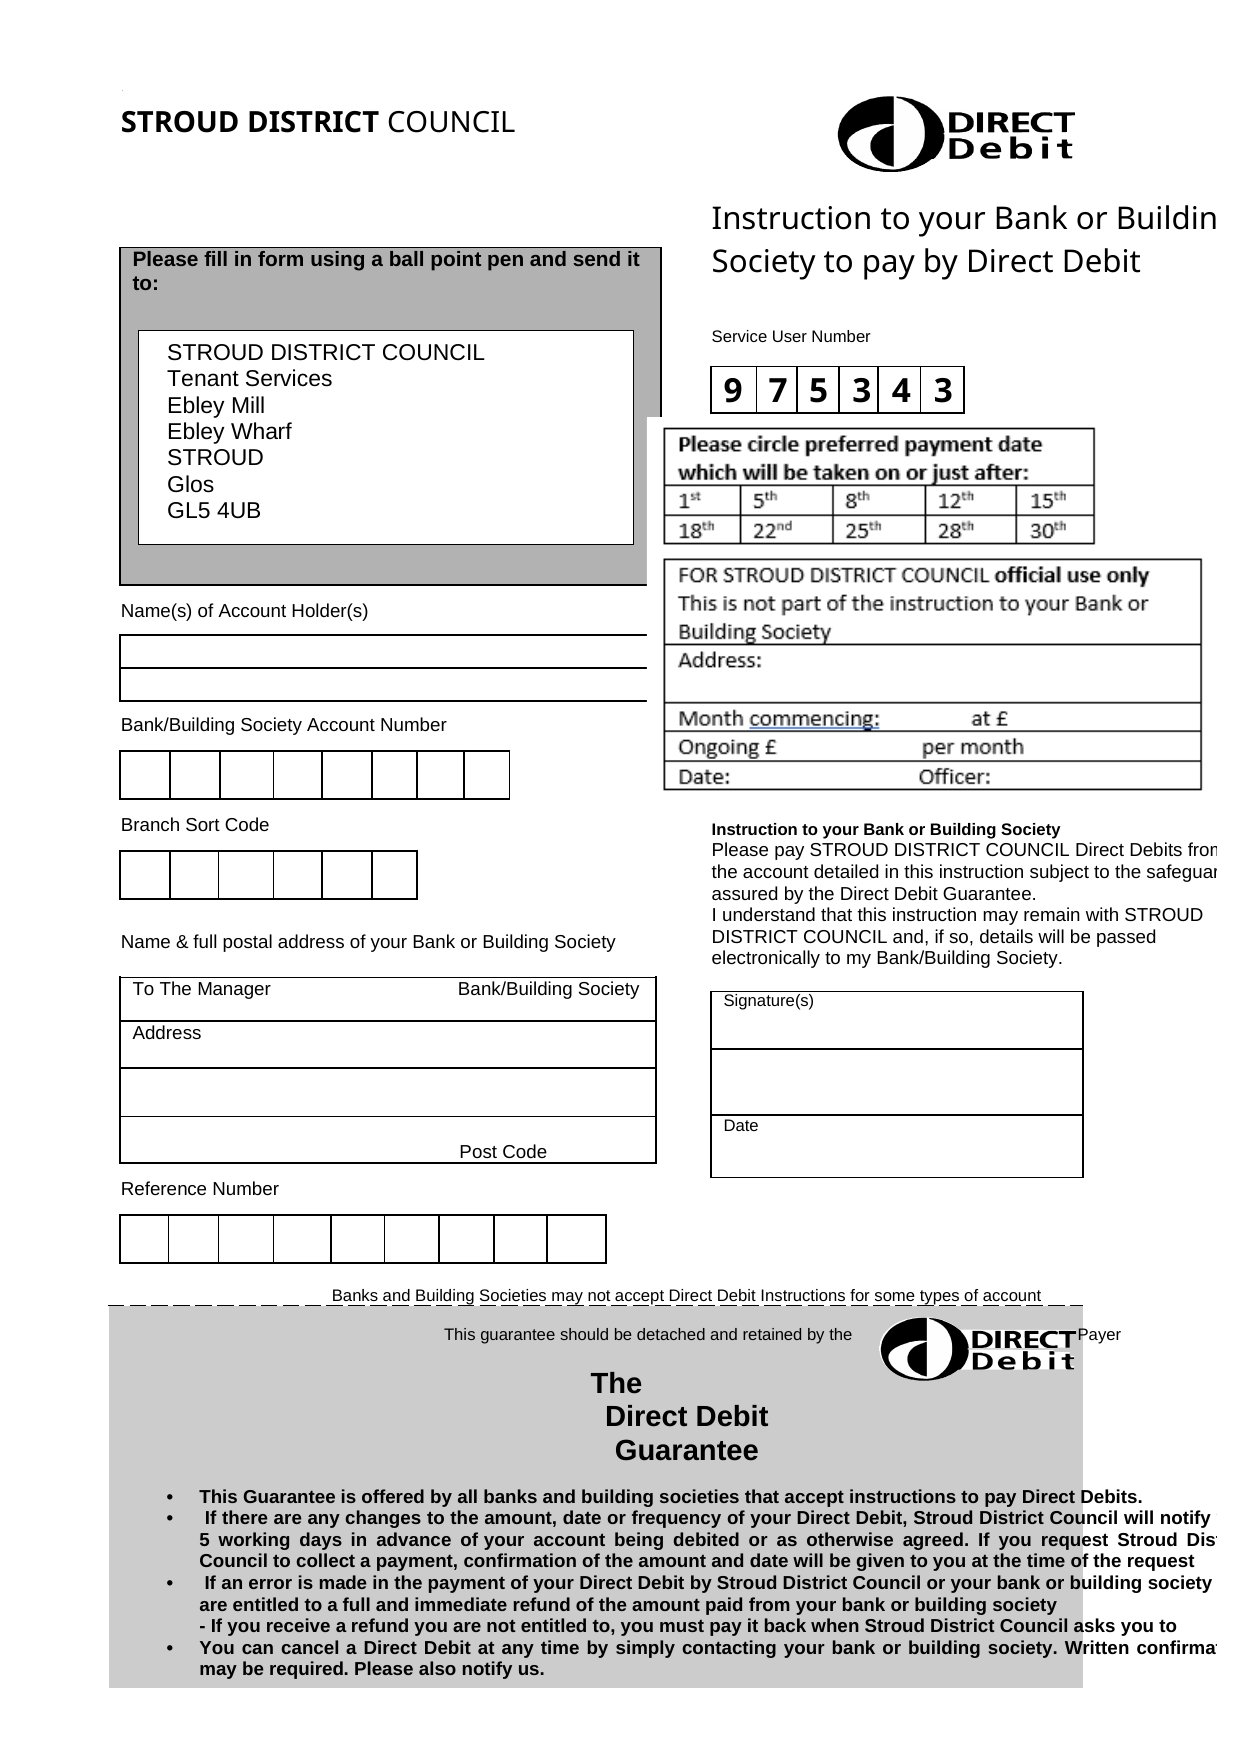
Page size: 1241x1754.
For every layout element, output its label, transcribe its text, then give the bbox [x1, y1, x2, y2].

text Direct Debiting [59, 29, 1211, 1687]
picture [646, 417, 1241, 811]
